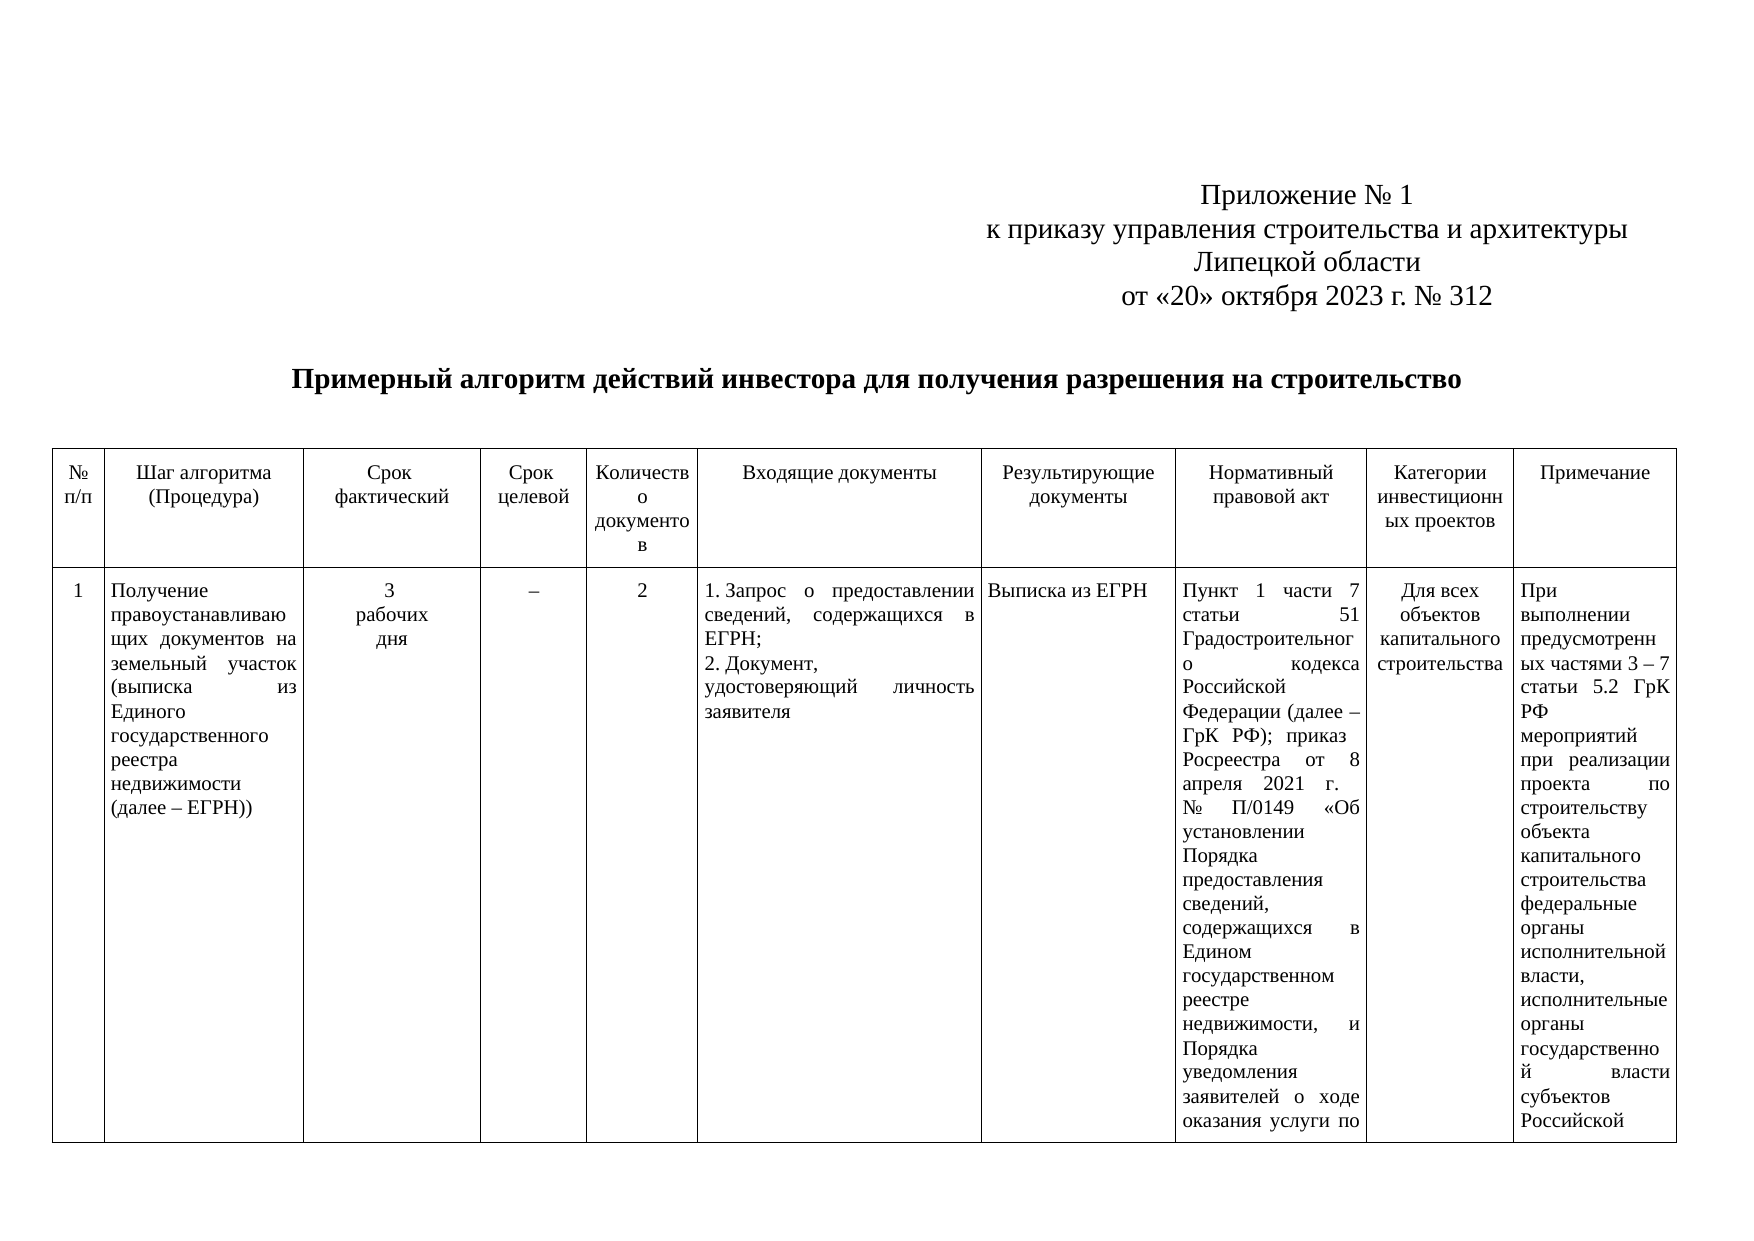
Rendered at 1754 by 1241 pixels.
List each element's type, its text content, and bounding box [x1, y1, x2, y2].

title Примерный алгоритм действий инвестора для получения разрешения на строительство [118, 362, 1636, 395]
table_header Шаг алгоритма (Процедура) [105, 449, 303, 567]
text к приказу управления строительства и архитектуры Липецкой области [978, 211, 1636, 278]
table_header № п/п [53, 449, 104, 567]
text Приложение № 1 [978, 177, 1636, 211]
table_header Срок фактический [304, 449, 480, 567]
table_cell Выписка из ЕГРН [982, 568, 1175, 1142]
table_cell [1176, 568, 1366, 1142]
table_cell – [481, 568, 586, 1142]
table_cell 1 [53, 568, 104, 1142]
table_header Результирующие документы [982, 449, 1175, 567]
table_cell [698, 568, 981, 1142]
table_header Примечание [1514, 449, 1676, 567]
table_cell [1367, 568, 1513, 1142]
table_header Входящие документы [698, 449, 981, 567]
table_header Категории инвестиционных проектов [1367, 449, 1513, 567]
table_header Количество документов [587, 449, 697, 567]
table_cell 3 рабочих дня [304, 568, 480, 1142]
table_header Нормативный правовой акт [1176, 449, 1366, 567]
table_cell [1514, 568, 1676, 1142]
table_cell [105, 568, 303, 1142]
table_header Срок целевой [481, 449, 586, 567]
text от «20» октября 2023 г. № 312 [978, 278, 1636, 311]
table_cell 2 [587, 568, 697, 1142]
